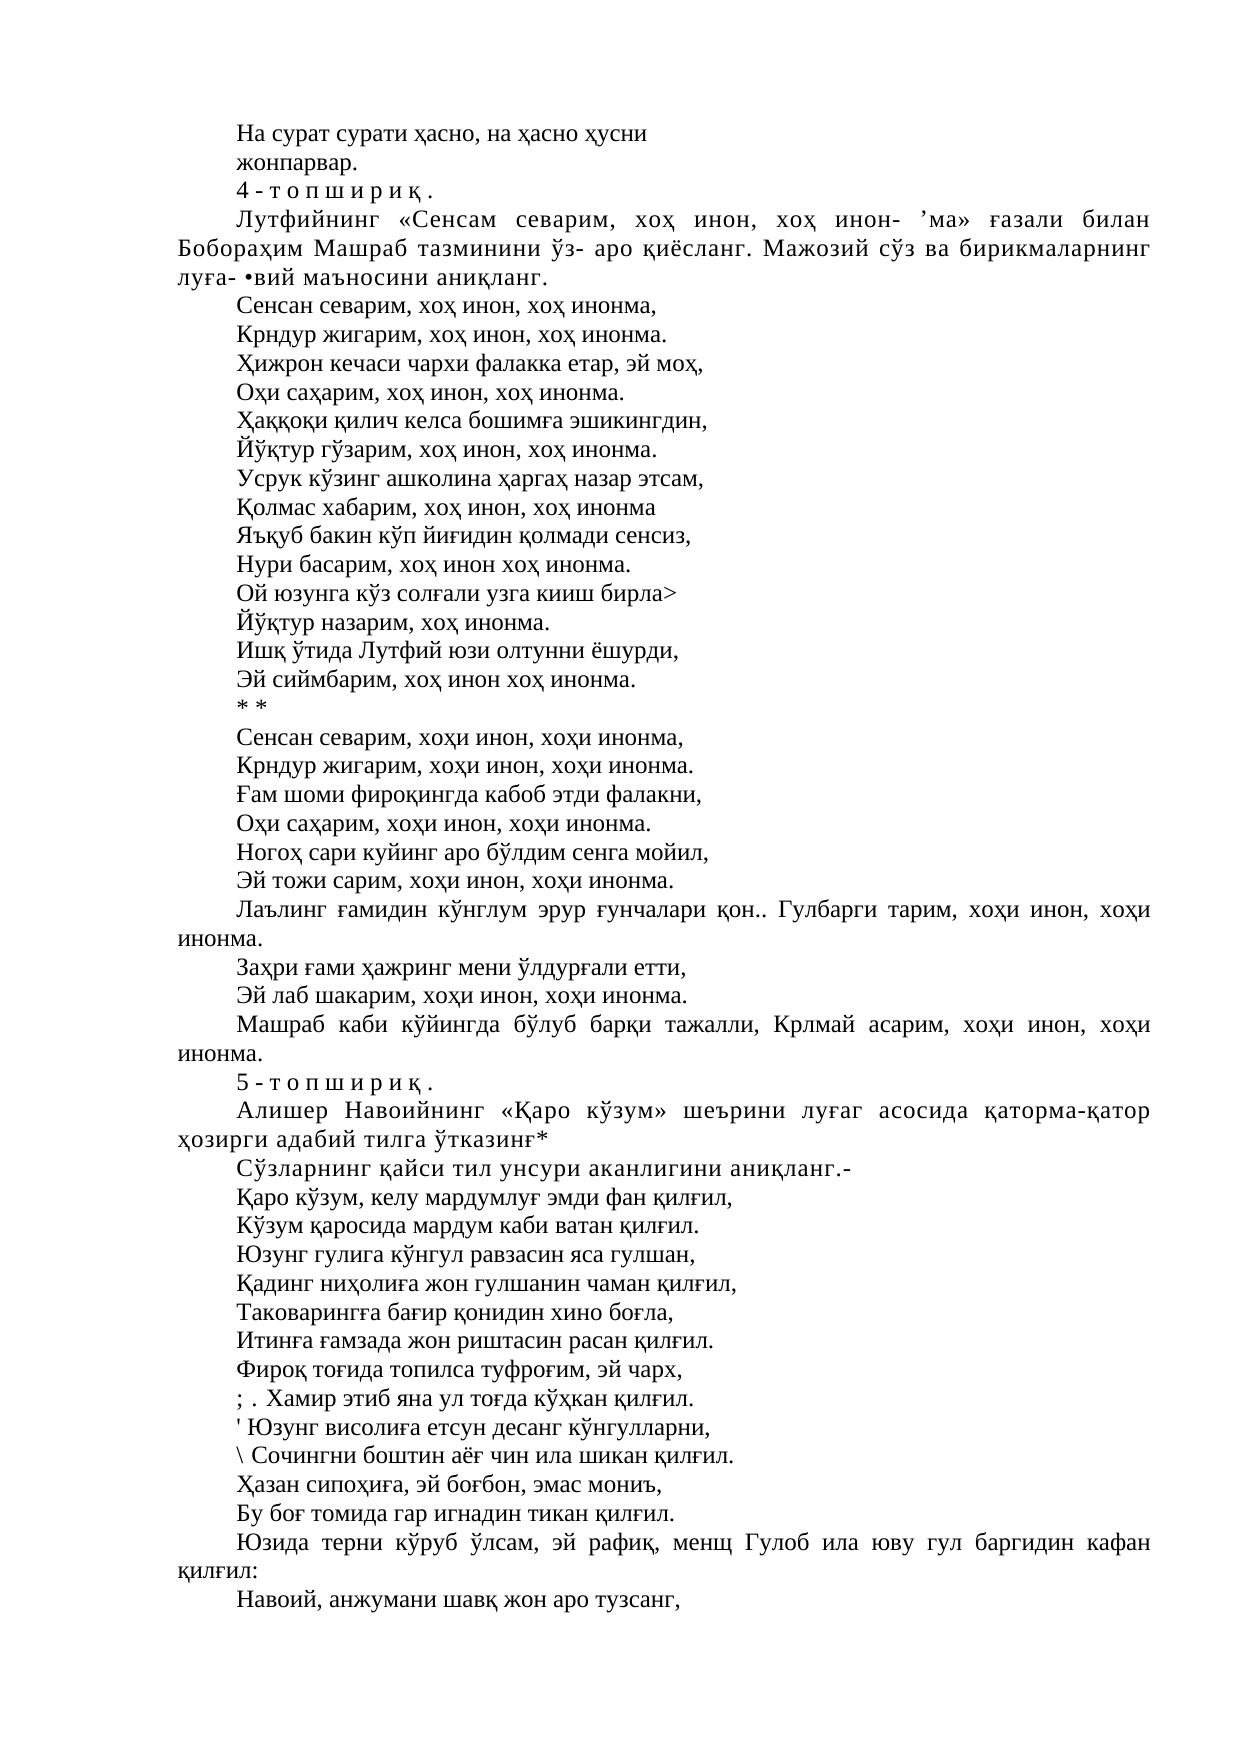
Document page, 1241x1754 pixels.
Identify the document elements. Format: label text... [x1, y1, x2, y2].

text Навоий, анжумани шавқ жон аро тузсанг, [177, 1584, 1152, 1613]
text Нури басарим, хоҳ инон хоҳ инонма. [177, 549, 1152, 578]
text * * [177, 693, 1152, 722]
text ' Юзунг висолиға етсун десанг кўнгулларни, [177, 1412, 1152, 1441]
text Алишер Навоийнинг «Қаро кўзум» шеърини луғаг асосида қаторма-қатор ҳозирги адабий тилга ўтказинғ* [177, 1096, 1152, 1153]
text Ҳазан сипоҳиға, эй боғбон, эмас мониъ, [177, 1469, 1152, 1498]
text Итинға ғамзада жон риштасин расан қилғил. [177, 1326, 1152, 1354]
text Эй тожи сарим, хоҳи инон, хоҳи инонма. [177, 866, 1152, 894]
text Ҳаққоқи қилич келса бошимға эшикингдин, [177, 406, 1152, 434]
text Оҳи саҳарим, хоҳ инон, хоҳ инонма. [177, 377, 1152, 406]
text Ҳижрон кечаси чархи фалакка етар, эй моҳ, [177, 348, 1152, 377]
text Йўқтур назарим, хоҳ инонма. [177, 607, 1152, 636]
text Сенсан севарим, хоҳ инон, хоҳ инонма, [177, 291, 1152, 319]
text Оҳи саҳарим, хоҳи инон, хоҳи инонма. [177, 808, 1152, 837]
text Кўзум қаросида мардум каби ватан қилғил. [177, 1211, 1152, 1239]
text Ишқ ўтида Лутфий юзи олтунни ёшурди, [177, 636, 1152, 664]
text Қаро кўзум, келу мардумлуғ эмди фан қилғил, [177, 1182, 1152, 1211]
text Таковарингға бағир қонидин хино боғла, [177, 1297, 1152, 1326]
text Ой юзунга кўз солғали узга кииш бирла> [177, 578, 1152, 607]
text \ Сочингни боштин аёғ чин ила шикан қилғил. [177, 1441, 1152, 1469]
text Яъқуб бакин кўп йиғидин қолмади сенсиз, [177, 521, 1152, 549]
text Фироқ тоғида топилса туфроғим, эй чарх, [177, 1354, 1152, 1383]
text Крндур жигарим, хоҳ инон, хоҳ инонма. [177, 319, 1152, 348]
text Машраб каби кўйингда бўлуб барқи тажалли, Крлмай асарим, хоҳи инон, хоҳи инонма. [177, 1009, 1152, 1067]
text Эй сиймбарим, хоҳ инон хоҳ инонма. [177, 664, 1152, 693]
text Сенсан севарим, хоҳи инон, хоҳи инонма, [177, 722, 1152, 751]
text Юзунг гулига кўнгул равзасин яса гулшан, [177, 1239, 1152, 1268]
text Ғам шоми фироқингда кабоб этди фалакни, [177, 779, 1152, 808]
text Йўқтур гўзарим, хоҳ инон, хоҳ инонма. [177, 434, 1152, 463]
text Лутфийнинг «Сенсам севарим, хоҳ инон, хоҳ инон- ’ма» ғазали билан Бобораҳим Машраб тазминини ўз- аро қиёсланг. Мажозий сўз ва бирикмаларнинг луға- •вий маъносини аниқланг. [177, 204, 1152, 291]
text Юзида терни кўруб ўлсам, эй рафиқ, менщ Гулоб ила юву гул баргидин кафан қилғил: [177, 1527, 1152, 1584]
text 4-топшириқ. [177, 176, 1152, 204]
text На сурат сурати ҳасно, на ҳасно ҳусни [177, 118, 1152, 147]
text Крндур жигарим, хоҳи инон, хоҳи инонма. [177, 751, 1152, 779]
text Ногоҳ сари куйинг аро бўлдим сенга мойил, [177, 837, 1152, 866]
text Қадинг ниҳолиға жон гулшанин чаман қилғил, [177, 1268, 1152, 1297]
text Усрук кўзинг ашколина ҳаргаҳ назар этсам, [177, 463, 1152, 492]
text Эй лаб шакарим, хоҳи инон, хоҳи инонма. [177, 981, 1152, 1009]
text Сўзларнинг қайси тил унсури аканлигини аниқланг.- [177, 1153, 1152, 1182]
text ; . Xамир этиб яна ул тоғда кўҳкан қилғил. [177, 1383, 1152, 1412]
text Бу боғ томида гар игнадин тикан қилғил. [177, 1498, 1152, 1527]
text 5-топшириқ. [177, 1067, 1152, 1096]
text жонпарвар. [177, 147, 1152, 176]
text Заҳри ғами ҳажринг мени ўлдурғали етти, [177, 952, 1152, 981]
text Лаълинг ғамидин кўнглум эрур ғунчалари қон.. Гулбарги тарим, хоҳи инон, хоҳи инонма. [177, 894, 1152, 952]
text Қолмас хабарим, хоҳ инон, хоҳ инонма [177, 492, 1152, 521]
